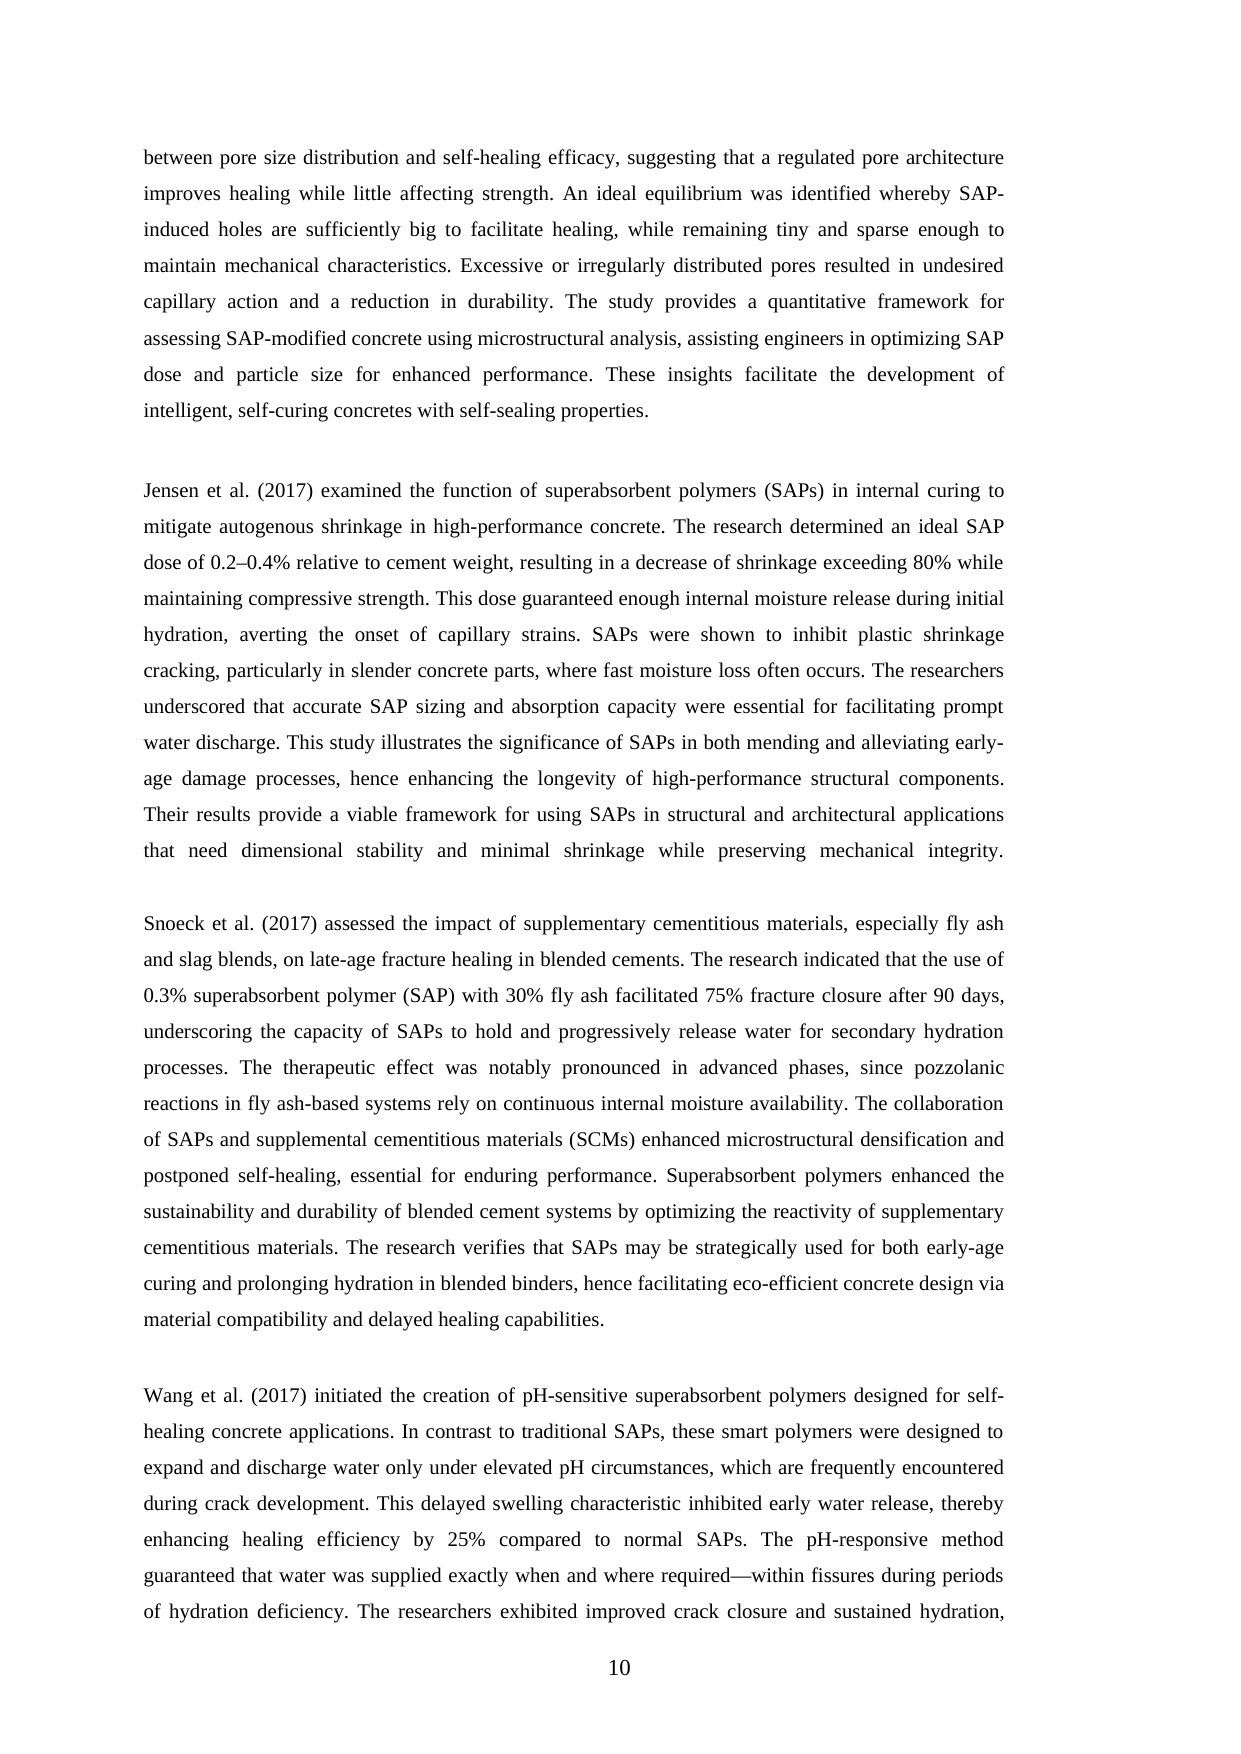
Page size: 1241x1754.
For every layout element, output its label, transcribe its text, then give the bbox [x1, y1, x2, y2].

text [143, 1347, 1006, 1623]
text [143, 145, 1006, 422]
text Jensen et al. (2017) examined the function of superabsorbent polymers (SAPs) in internal curing to mitigate autogenous shrinkage in high-performance concrete. The research determined an ideal SAP dose of 0.2–0.4% relative to cement weight, resulting in a decrease of shrinkage exceeding 80% while maintaining compressive strength. This dose guaranteed enough internal moisture release during initial hydration, averting the onset of capillary strains. SAPs were shown to inhibit plastic shrinkage cracking, particularly in slender concrete parts, where fast moisture loss often occurs. The researchers underscored that accurate SAP sizing and absorption capacity were essential for facilitating prompt water discharge. This study illustrates the significance of SAPs in both mending and alleviating early-age damage processes, hence enhancing the longevity of high-performance structural components. Their results provide a viable framework for using SAPs in structural and architectural applications that need dimensional stability and minimal shrinkage while preserving mechanical integrity. Snoeck et al. (2017) assessed the impact of supplementary cementitious materials, especially fly ash and slag blends, on late-age fracture healing in blended cements. The research indicated that the use of 0.3% superabsorbent polymer (SAP) with 30% fly ash facilitated 75% fracture closure after 90 days, underscoring the capacity of SAPs to hold and progressively release water for secondary hydration processes. The therapeutic effect was notably pronounced in advanced phases, since pozzolanic reactions in fly ash-based systems rely on continuous internal moisture availability. The collaboration of SAPs and supplemental cementitious materials (SCMs) enhanced microstructural densification and postponed self-healing, essential for enduring performance. Superabsorbent polymers enhanced the sustainability and durability of blended cement systems by optimizing the reactivity of supplementary cementitious materials. The research verifies that SAPs may be strategically used for both early-age curing and prolonging hydration in blended binders, hence facilitating eco-efficient concrete design via material compatibility and delayed healing capabilities. [143, 478, 1006, 1331]
